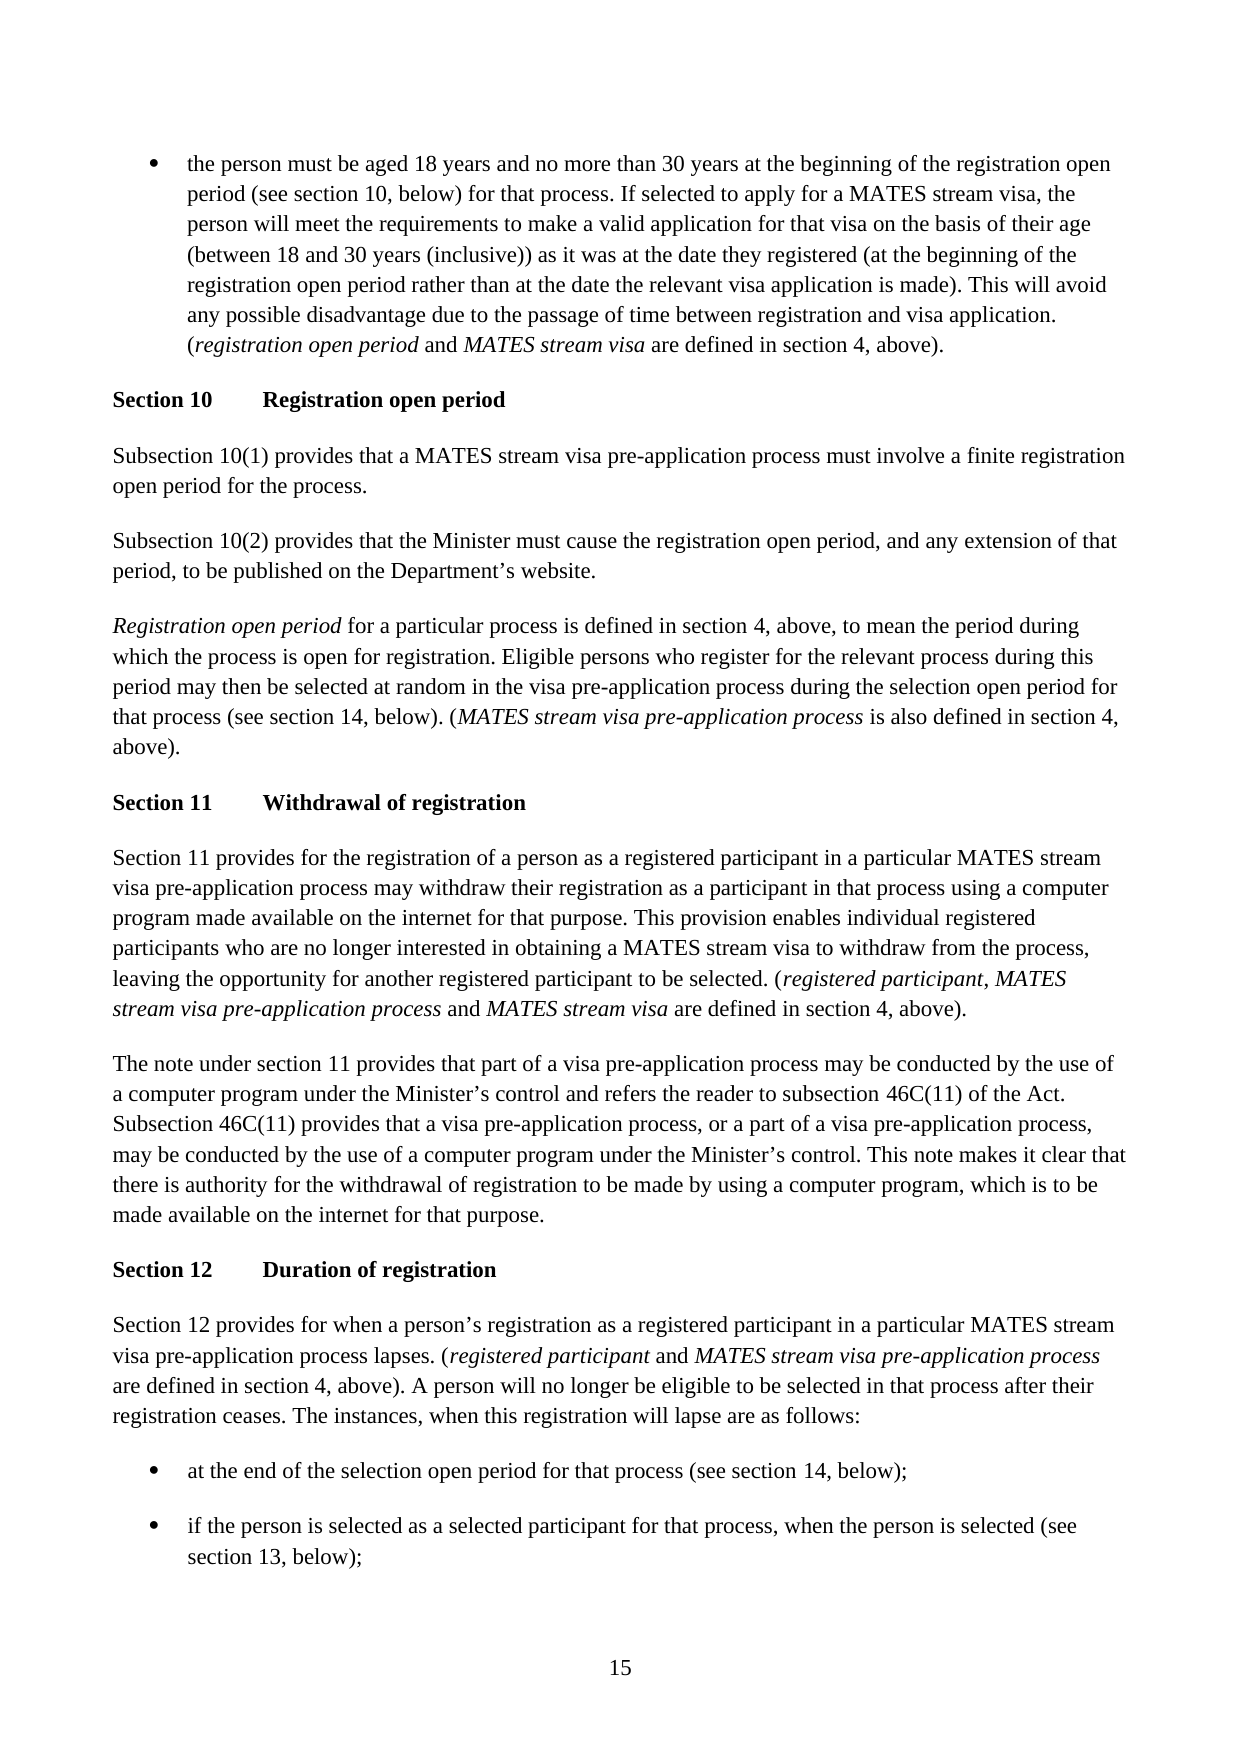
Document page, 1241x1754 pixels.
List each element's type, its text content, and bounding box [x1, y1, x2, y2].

text Section 11 provides for the registration of a person as a registered participant in a particular MATES stream visa pre-application process may withdraw their registration as a participant in that process using a computer program made available on the internet for that purpose. This provision enables individual registered participants who are no longer interested in obtaining a MATES stream visa to withdraw from the process, leaving the opportunity for another registered participant to be selected. (registered participant, MATES stream visa pre-application process and MATES stream visa are defined in section 4, above). [112, 844, 1128, 1021]
list the person must be aged 18 years and no more than 30 years at the beginning of the registration open period (see section 10, below) for that process. If selected to apply for a MATES stream visa, the person will meet the requirements to make a valid application for that visa on the basis of their age (between 18 and 30 years (inclusive)) as it was at the date they registered (at the beginning of the registration open period rather than at the date the relevant visa application is made). This will avoid any possible disadvantage due to the passage of time between registration and visa application. (registration open period and MATES stream visa are defined in section 4, above). [150, 150, 1128, 358]
text Registration open period for a particular process is defined in section 4, above, to mean the period during which the process is open for registration. Eligible persons who register for the relevant process during this period may then be selected at random in the visa pre-application process during the selection open period for that process (see section 14, below). (MATES stream visa pre-application process is also defined in section 4, above). [112, 612, 1128, 760]
subtitle Section 12 Duration of registration [112, 1256, 1128, 1283]
subtitle Section 10 Registration open period [112, 386, 1128, 413]
text Subsection 10(2) provides that the Minister must cause the registration open period, and any extension of that period, to be published on the Department’s website. [112, 527, 1128, 584]
text The note under section 11 provides that part of a visa pre-application process may be conducted by the use of a computer program under the Minister’s control and refers the reader to subsection 46C(11) of the Act. Subsection 46C(11) provides that a visa pre-application process, or a part of a visa pre-application process, may be conducted by the use of a computer program under the Minister’s control. This note makes it clear that there is authority for the withdrawal of registration to be made by using a computer program, which is to be made available on the internet for that purpose. [112, 1050, 1128, 1227]
text Subsection 10(1) provides that a MATES stream visa pre-application process must involve a finite registration open period for the process. [112, 442, 1128, 498]
list if the person is selected as a selected participant for that process, when the person is selected (see section 13, below); [150, 1512, 1128, 1569]
text Section 12 provides for when a person’s registration as a registered participant in a particular MATES stream visa pre-application process lapses. (registered participant and MATES stream visa pre-application process are defined in section 4, above). A person will no longer be eligible to be selected in that process after their registration ceases. The instances, when this registration will lapse are as follows: [112, 1311, 1128, 1428]
list at the end of the selection open period for that process (see section 14, below); [150, 1457, 1128, 1484]
subtitle Section 11 Withdrawal of registration [112, 788, 1128, 815]
